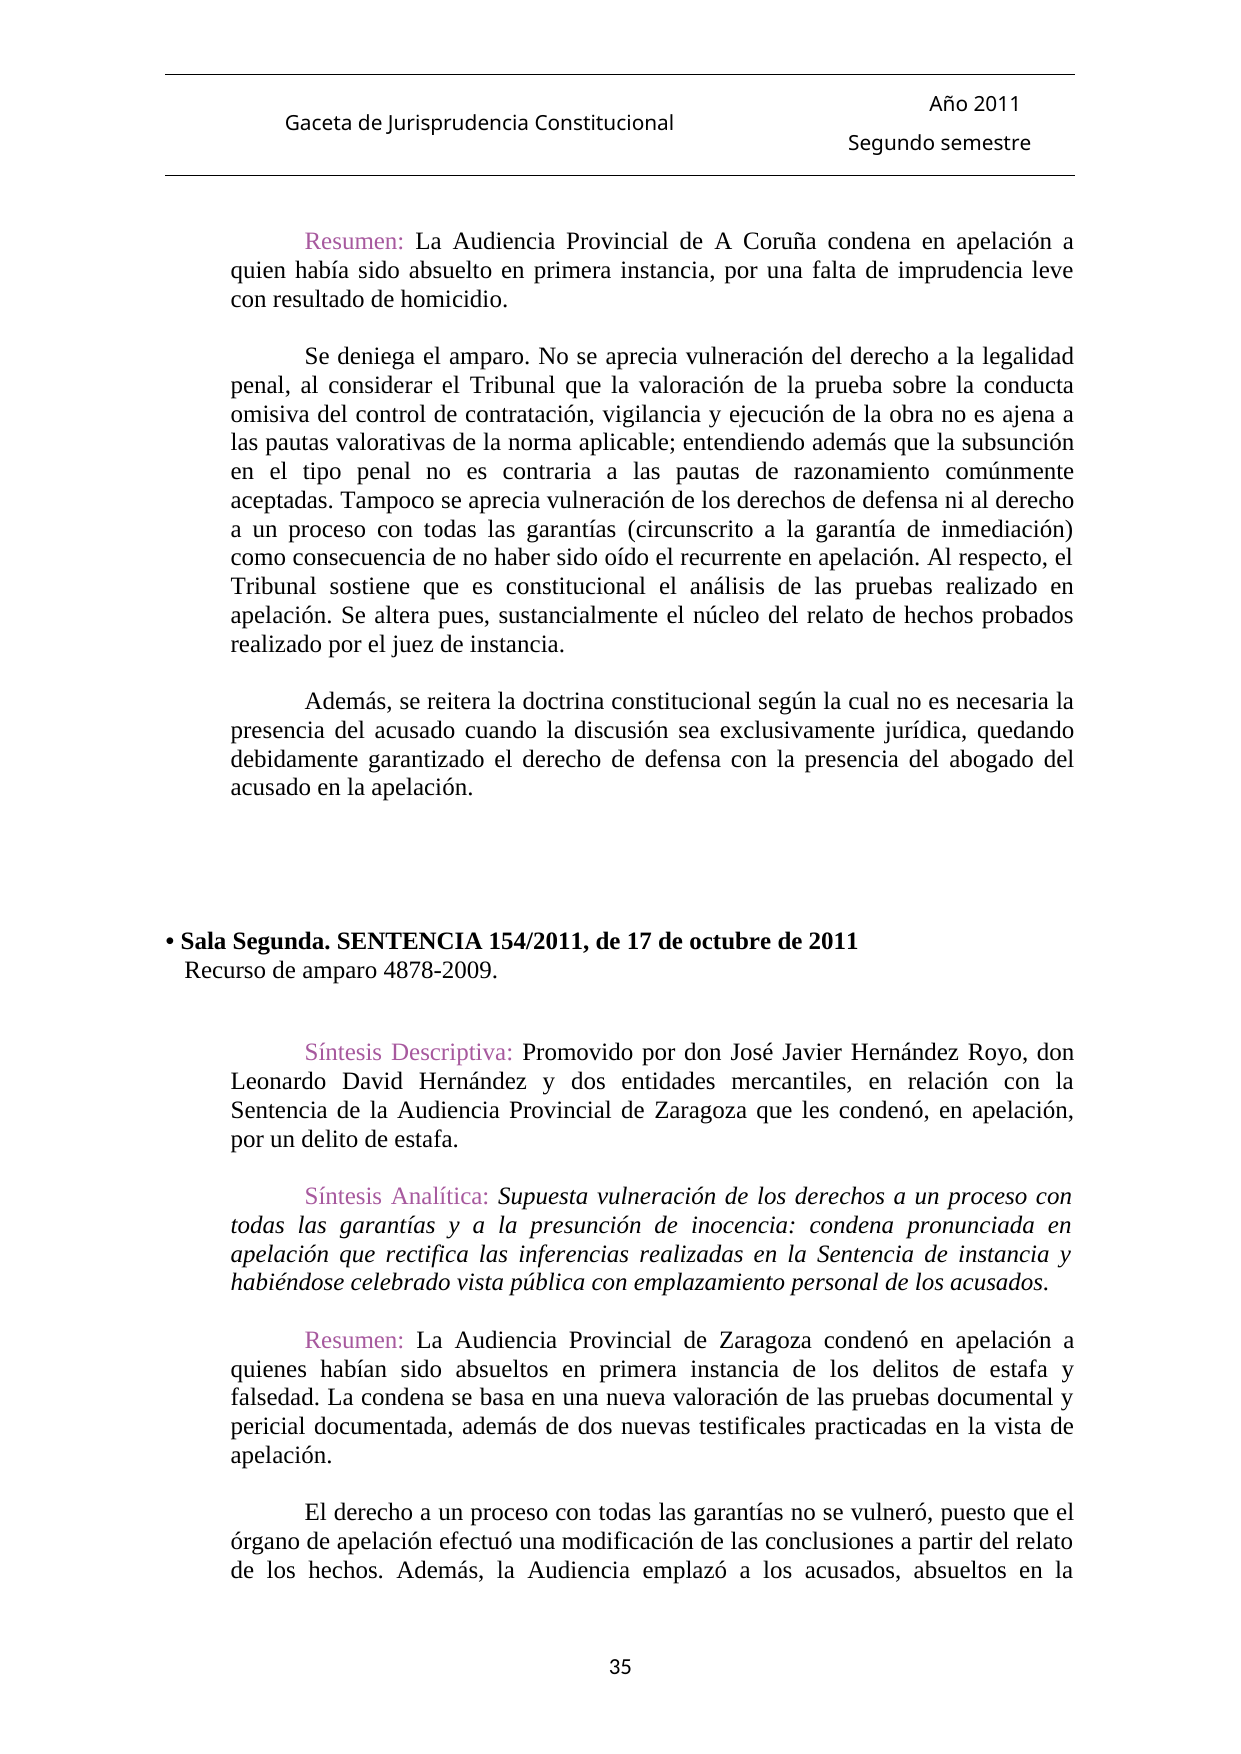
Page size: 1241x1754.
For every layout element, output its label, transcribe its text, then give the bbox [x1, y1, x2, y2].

text Resumen: La Audiencia Provincial de A Coruña condena en apelación a quien había sido absuelto en primera instancia, por una falta de imprudencia leve con resultado de homicidio. [230, 226, 1075, 312]
text Se deniega el amparo. No se aprecia vulneración del derecho a la legalidad penal, al considerar el Tribunal que la valoración de la prueba sobre la conducta omisiva del control de contratación, vigilancia y ejecución de la obra no es ajena a las pautas valorativas de la norma aplicable; entendiendo además que la subsunción en el tipo penal no es contraria a las pautas de razonamiento comúnmente aceptadas. Tampoco se aprecia vulneración de los derechos de defensa ni al derecho a un proceso con todas las garantías (circunscrito a la garantía de inmediación) como consecuencia de no haber sido oído el recurrente en apelación. Al respecto, el Tribunal sostiene que es constitucional el análisis de las pruebas realizado en apelación. Se altera pues, sustancialmente el núcleo del relato de hechos probados realizado por el juez de instancia. [230, 341, 1075, 657]
text Además, se reitera la doctrina constitucional según la cual no es necesaria la presencia del acusado cuando la discusión sea exclusivamente jurídica, quedando debidamente garantizado el derecho de defensa con la presencia del abogado del acusado en la apelación. [230, 686, 1075, 801]
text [230, 1497, 1075, 1584]
text Recurso de amparo 4878-2009. [165, 955, 1075, 984]
text Síntesis Descriptiva: Promovido por don José Javier Hernández Royo, don Leonardo David Hernández y dos entidades mercantiles, en relación con la Sentencia de la Audiencia Provincial de Zaragoza que les condenó, en apelación, por un delito de estafa. [230, 1037, 1075, 1152]
text • Sala Segunda. SENTENCIA 154/2011, de 17 de octubre de 2011 [165, 926, 1075, 955]
text Resumen: La Audiencia Provincial de Zaragoza condenó en apelación a quienes habían sido absueltos en primera instancia de los delitos de estafa y falsedad. La condena se basa en una nueva valoración de las pruebas documental y pericial documentada, además de dos nuevas testificales practicadas en la vista de apelación. [230, 1325, 1075, 1469]
text Síntesis Analítica: Supuesta vulneración de los derechos a un proceso con todas las garantías y a la presunción de inocencia: condena pronunciada en apelación que rectifica las inferencias realizadas en la Sentencia de instancia y habiéndose celebrado vista pública con emplazamiento personal de los acusados. [230, 1181, 1075, 1296]
